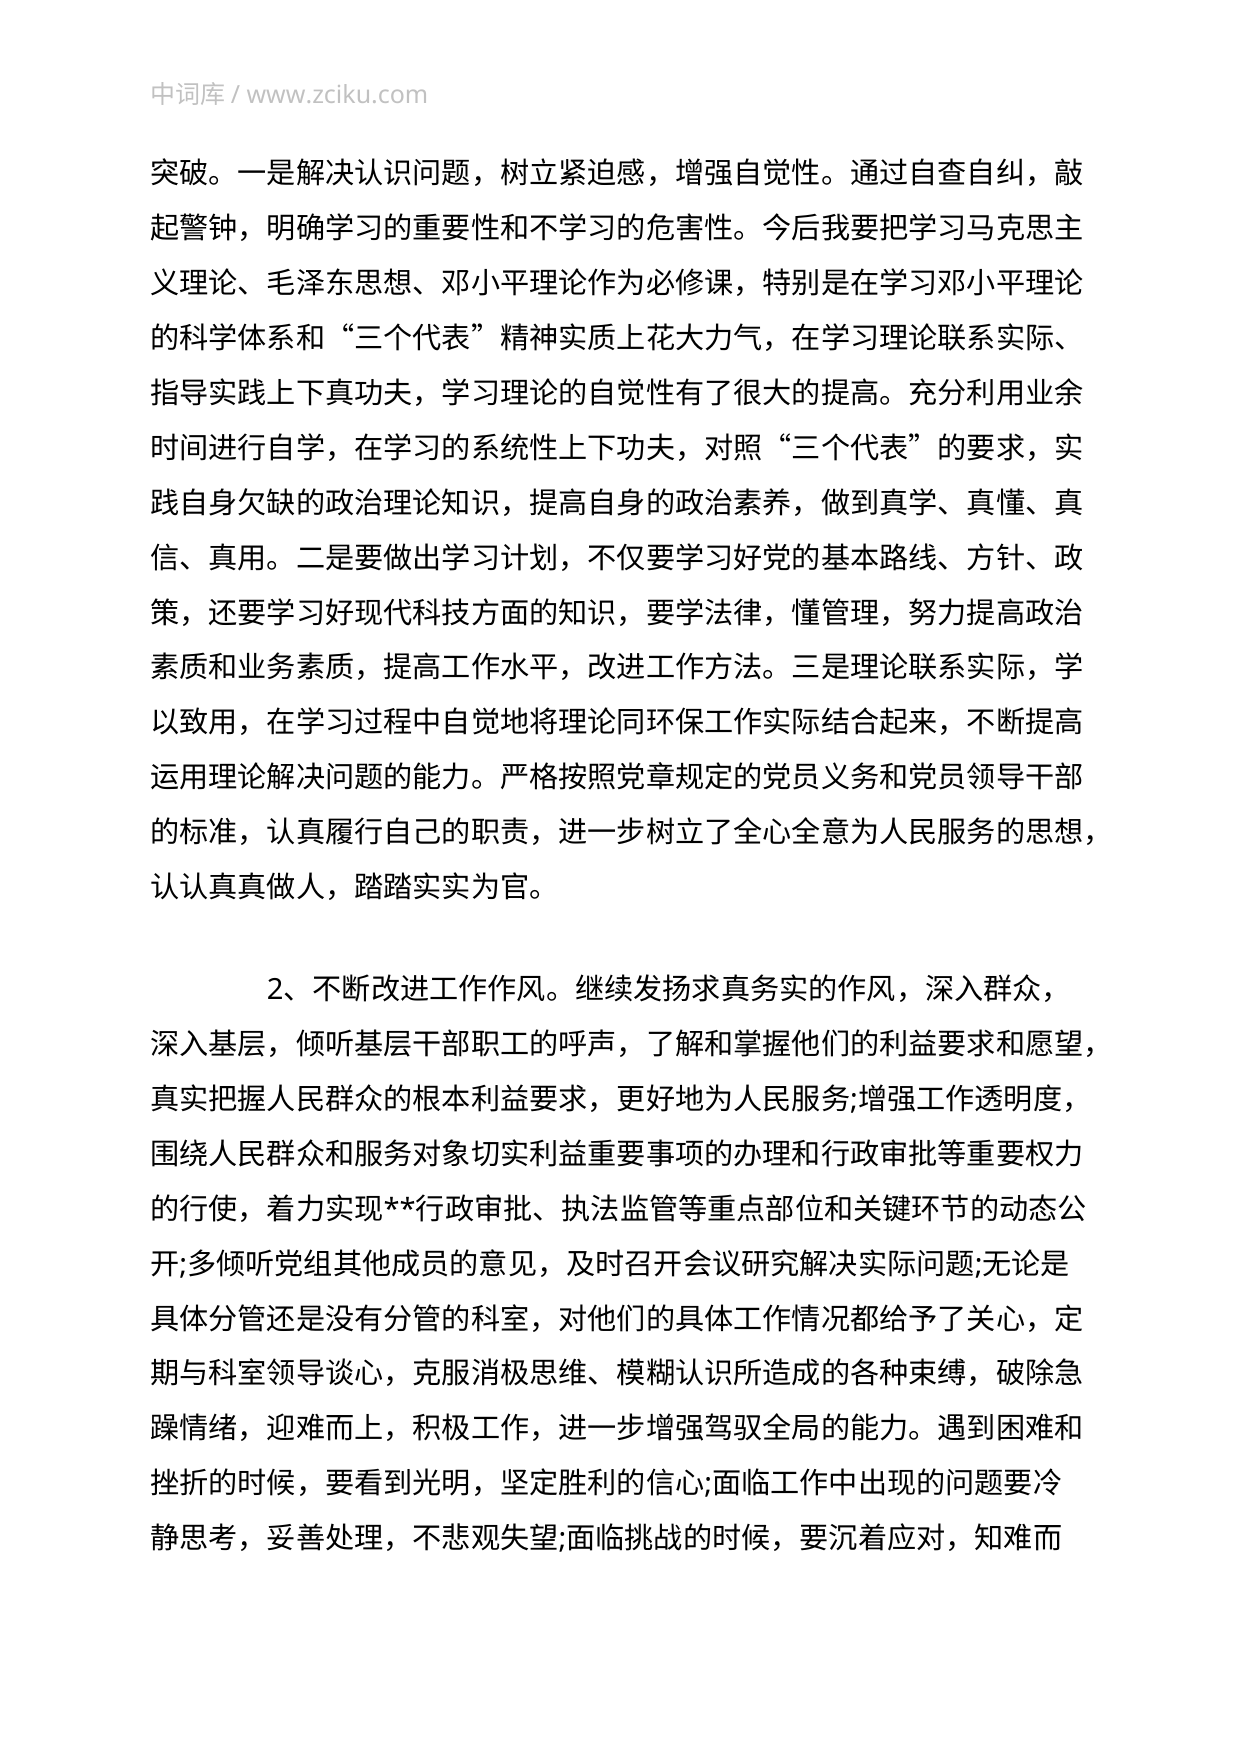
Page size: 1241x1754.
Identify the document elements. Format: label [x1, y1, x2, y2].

text [150, 150, 1090, 906]
text [150, 965, 1090, 1557]
